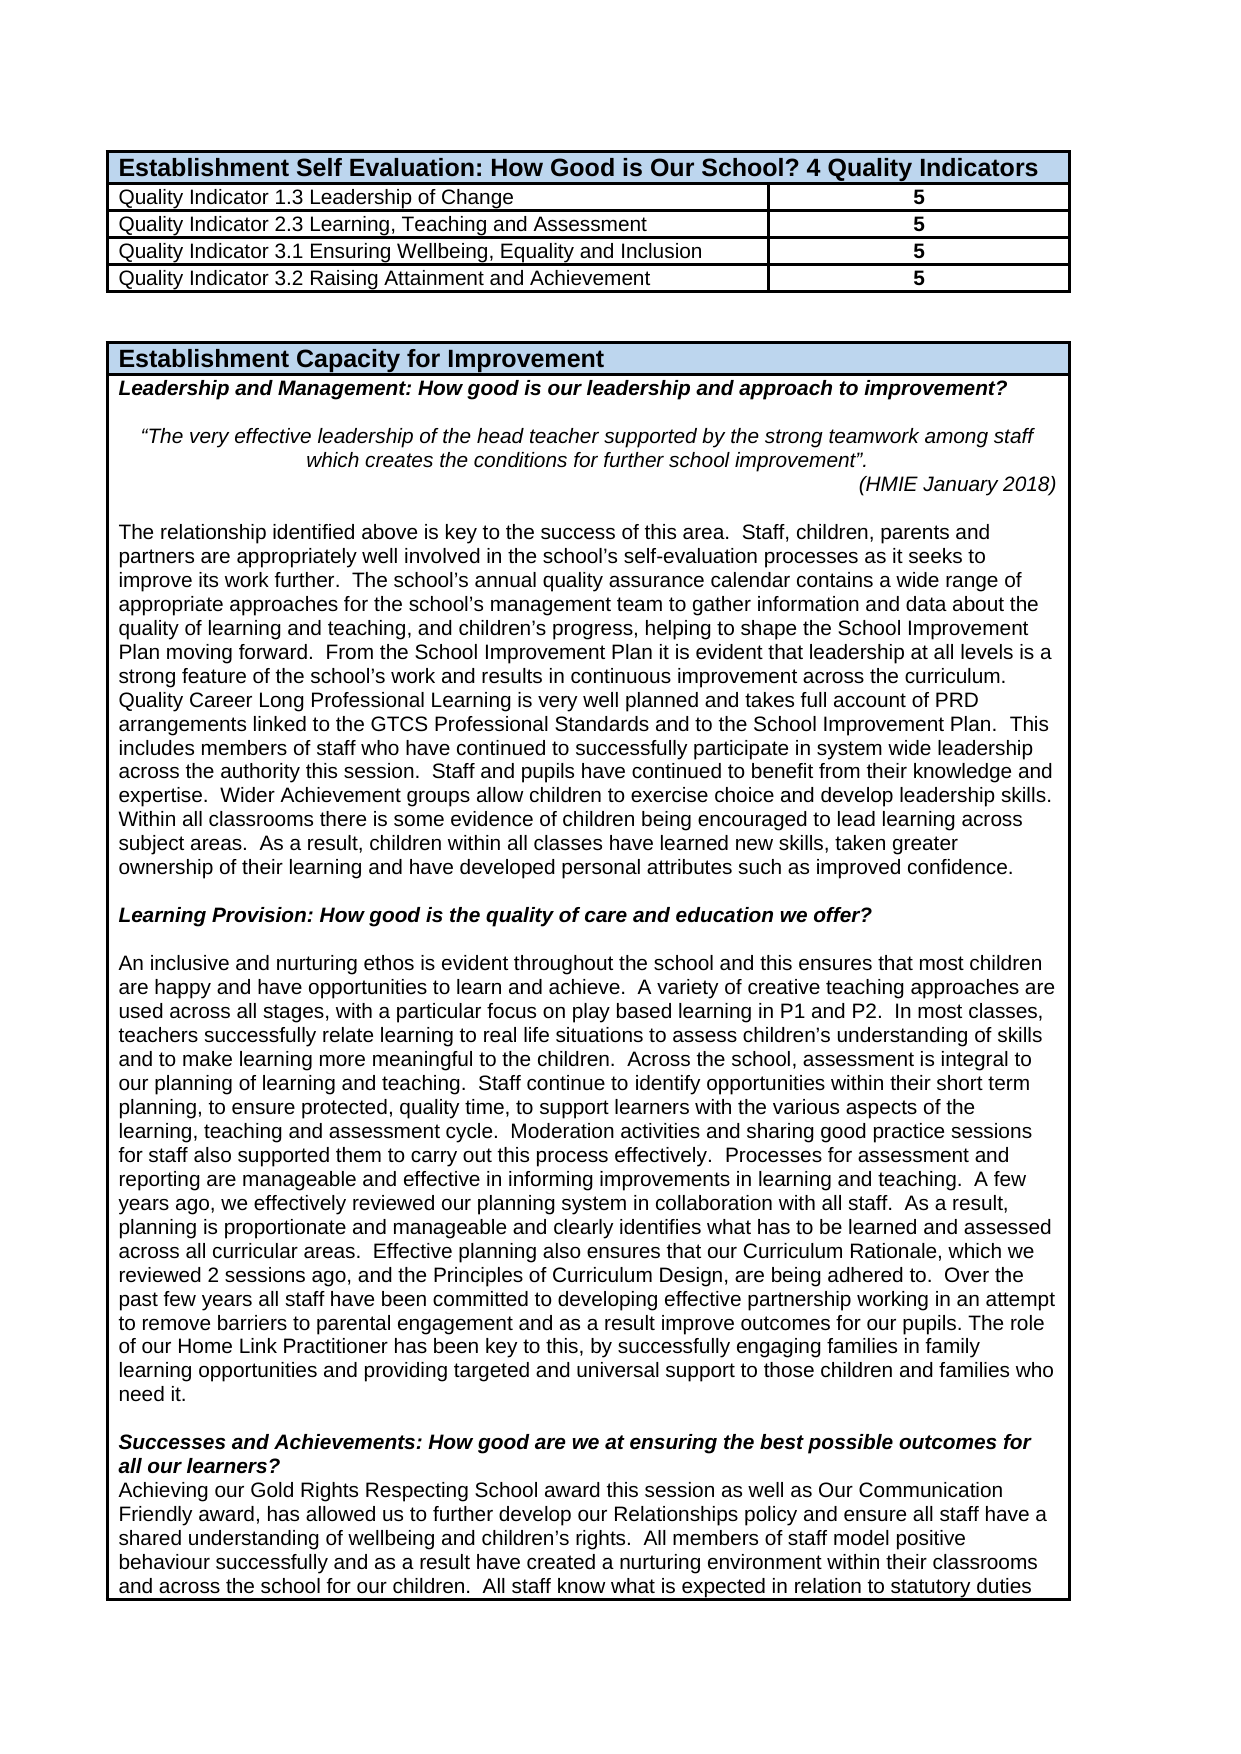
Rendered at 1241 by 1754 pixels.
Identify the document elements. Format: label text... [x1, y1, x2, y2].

table_cell Quality Indicator 3.1 Ensuring Wellbeing, Equality and Inclusion [109, 239, 767, 263]
table_header Establishment Self Evaluation: How Good is Our School? 4 Quality Indicators [109, 153, 1068, 182]
table_cell 5 [770, 239, 1068, 263]
table_cell 5 [770, 185, 1068, 209]
table_header Establishment Capacity for Improvement [109, 344, 1068, 373]
table_cell 5 [770, 212, 1068, 236]
table_cell Quality Indicator 3.2 Raising Attainment and Achievement [109, 266, 767, 290]
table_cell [109, 376, 1068, 1598]
table_cell Quality Indicator 2.3 Learning, Teaching and Assessment [109, 212, 767, 236]
table_cell 5 [770, 266, 1068, 290]
table_cell Quality Indicator 1.3 Leadership of Change [109, 185, 767, 209]
